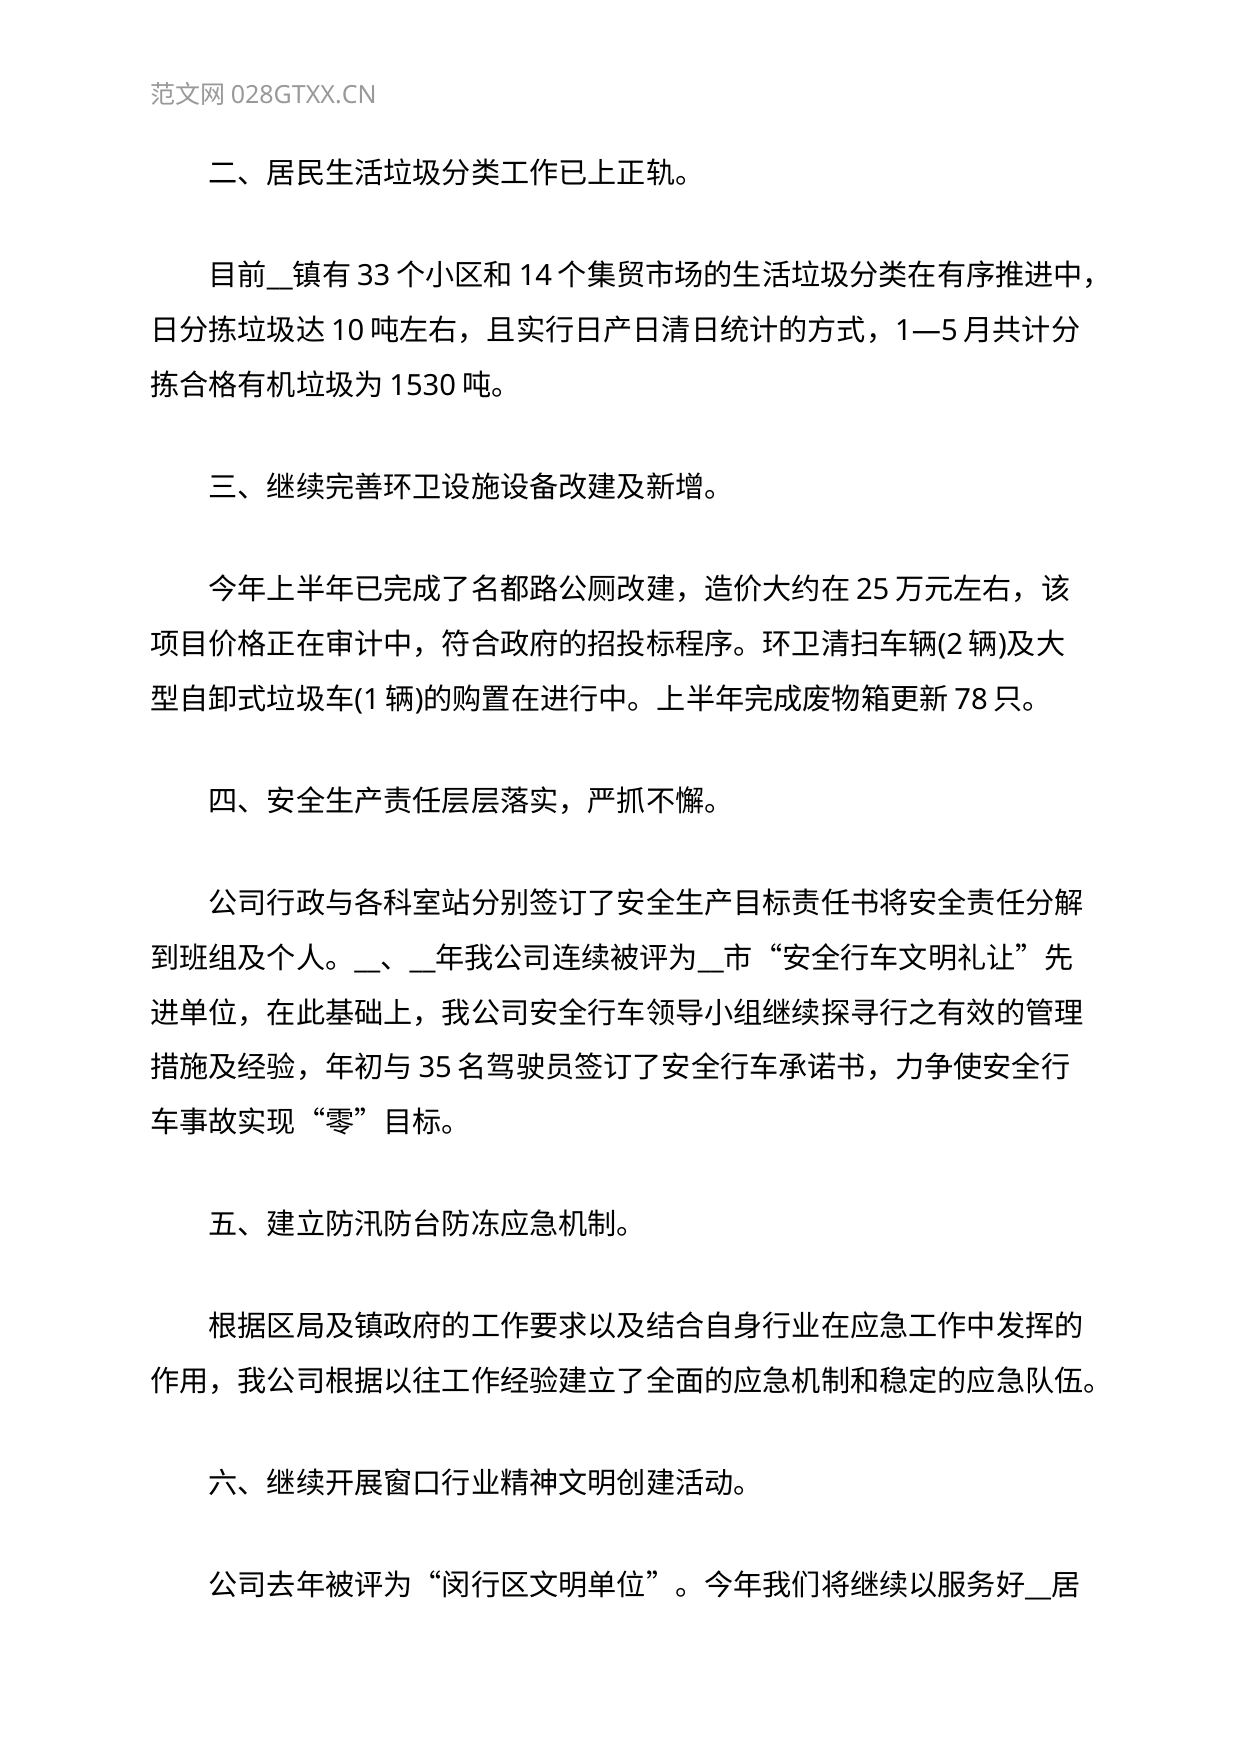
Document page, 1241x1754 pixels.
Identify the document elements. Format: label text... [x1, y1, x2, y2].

text 公司行政与各科室站分别签订了安全生产目标责任书将安全责任分解到班组及个人。__、__年我公司连续被评为__市“安全行车文明礼让”先进单位，在此基础上，我公司安全行车领导小组继续探寻行之有效的管理措施及经验，年初与35名驾驶员签订了安全行车承诺书，力争使安全行车事故实现“零”目标。 [150, 879, 1090, 1141]
text 五、建立防汛防台防冻应急机制。 [150, 1201, 1090, 1243]
text 四、安全生产责任层层落实，严抓不懈。 [150, 777, 1090, 820]
text 二、居民生活垃圾分类工作已上正轨。 [150, 150, 1090, 192]
text 根据区局及镇政府的工作要求以及结合自身行业在应急工作中发挥的作用，我公司根据以往工作经验建立了全面的应急机制和稳定的应急队伍。 [150, 1303, 1090, 1400]
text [150, 1561, 1090, 1603]
text 三、继续完善环卫设施设备改建及新增。 [150, 464, 1090, 506]
text 今年上半年已完成了名都路公厕改建，造价大约在25万元左右，该项目价格正在审计中，符合政府的招投标程序。环卫清扫车辆(2辆)及大型自卸式垃圾车(1辆)的购置在进行中。上半年完成废物箱更新78只。 [150, 566, 1090, 718]
text 目前__镇有33个小区和14个集贸市场的生活垃圾分类在有序推进中，日分拣垃圾达10吨左右，且实行日产日清日统计的方式，1—5月共计分拣合格有机垃圾为1530吨。 [150, 252, 1090, 404]
text 六、继续开展窗口行业精神文明创建活动。 [150, 1459, 1090, 1502]
